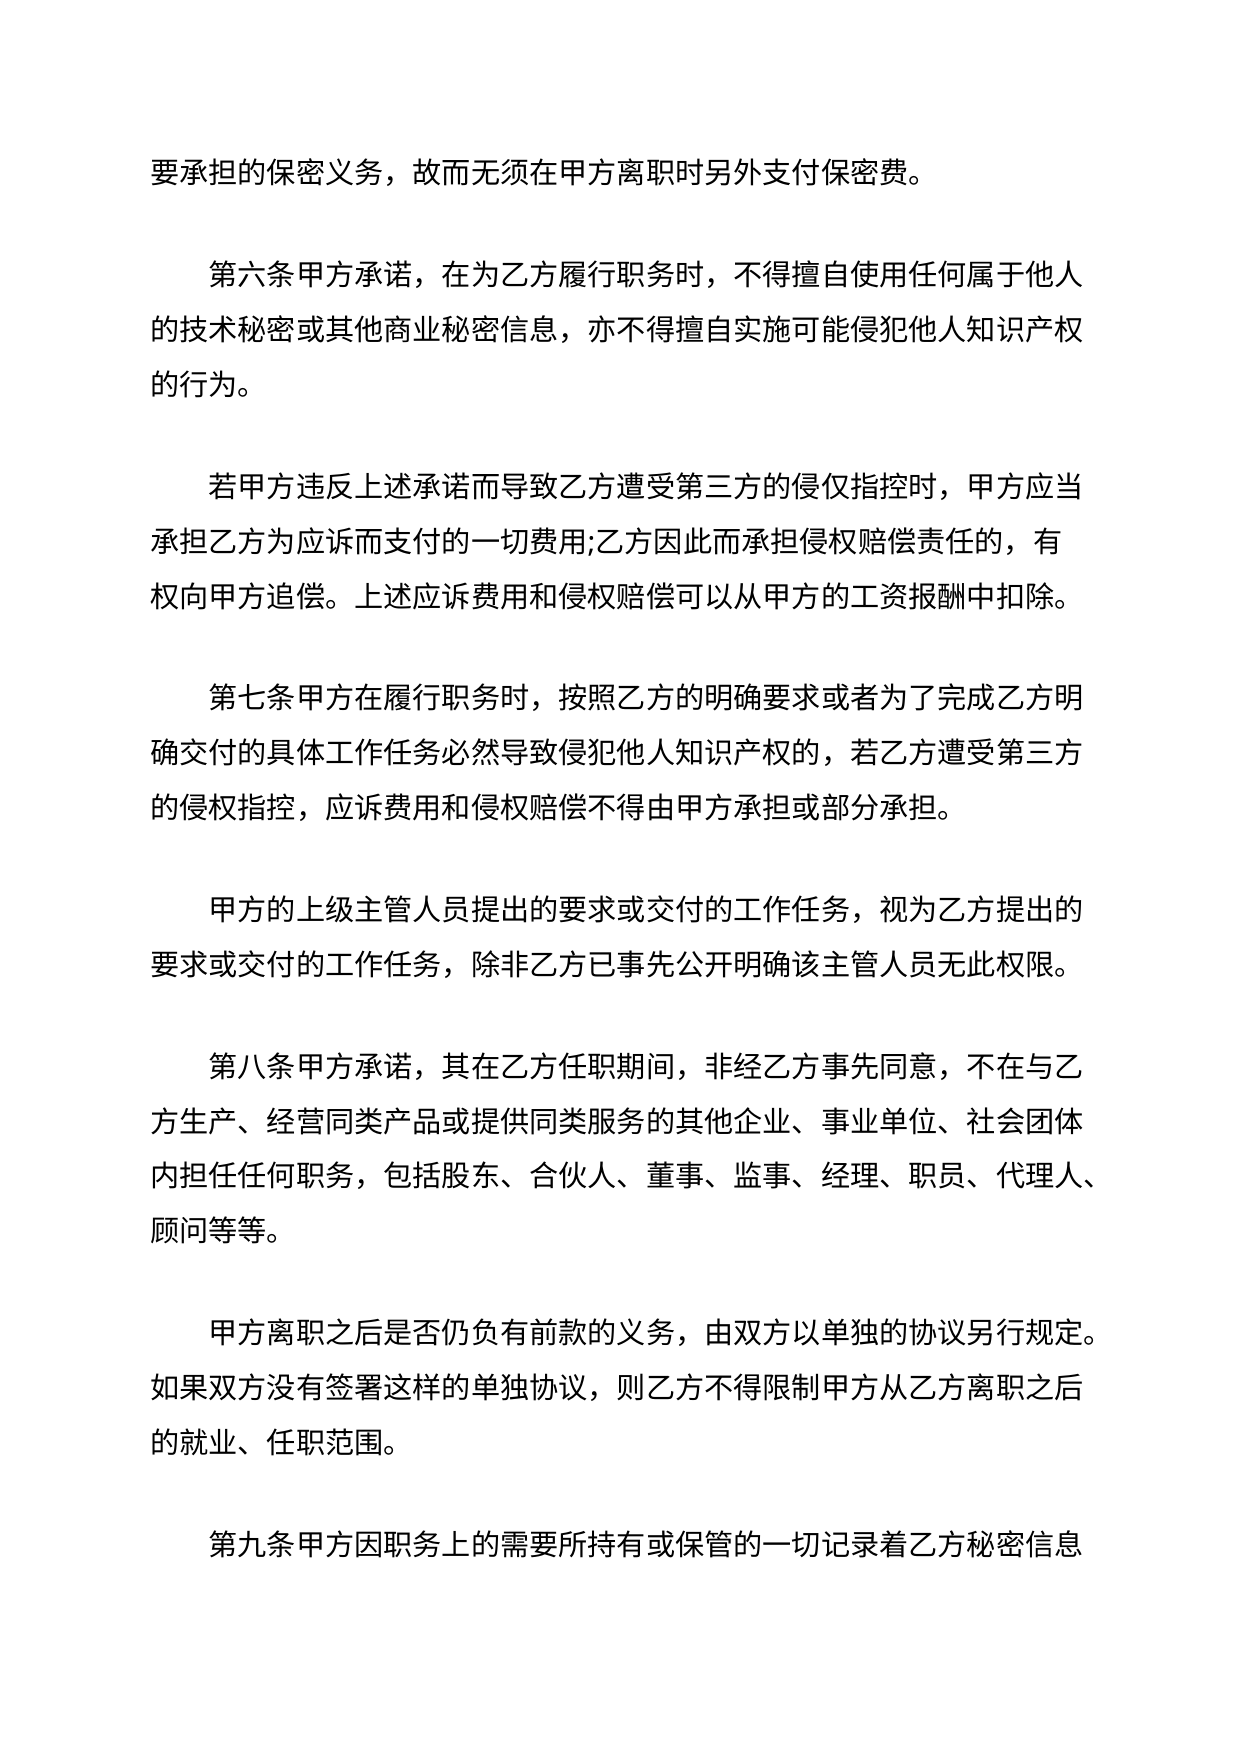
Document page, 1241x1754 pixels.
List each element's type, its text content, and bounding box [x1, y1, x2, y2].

text 甲方离职之后是否仍负有前款的义务，由双方以单独的协议另行规定。如果双方没有签署这样的单独协议，则乙方不得限制甲方从乙方离职之后的就业、任职范围。 [150, 1310, 1090, 1462]
text 第七条甲方在履行职务时，按照乙方的明确要求或者为了完成乙方明确交付的具体工作任务必然导致侵犯他人知识产权的，若乙方遭受第三方的侵权指控，应诉费用和侵权赔偿不得由甲方承担或部分承担。 [150, 675, 1090, 827]
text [150, 1521, 1090, 1563]
text 第六条甲方承诺，在为乙方履行职务时，不得擅自使用任何属于他人的技术秘密或其他商业秘密信息，亦不得擅自实施可能侵犯他人知识产权的行为。 [150, 252, 1090, 404]
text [150, 150, 1090, 192]
text 第八条甲方承诺，其在乙方任职期间，非经乙方事先同意，不在与乙方生产、经营同类产品或提供同类服务的其他企业、事业单位、社会团体内担任任何职务，包括股东、合伙人、董事、监事、经理、职员、代理人、顾问等等。 [150, 1043, 1090, 1250]
text 若甲方违反上述承诺而导致乙方遭受第三方的侵仅指控时，甲方应当承担乙方为应诉而支付的一切费用;乙方因此而承担侵权赔偿责任的，有权向甲方追偿。上述应诉费用和侵权赔偿可以从甲方的工资报酬中扣除。 [150, 463, 1090, 616]
text 甲方的上级主管人员提出的要求或交付的工作任务，视为乙方提出的要求或交付的工作任务，除非乙方已事先公开明确该主管人员无此权限。 [150, 887, 1090, 984]
